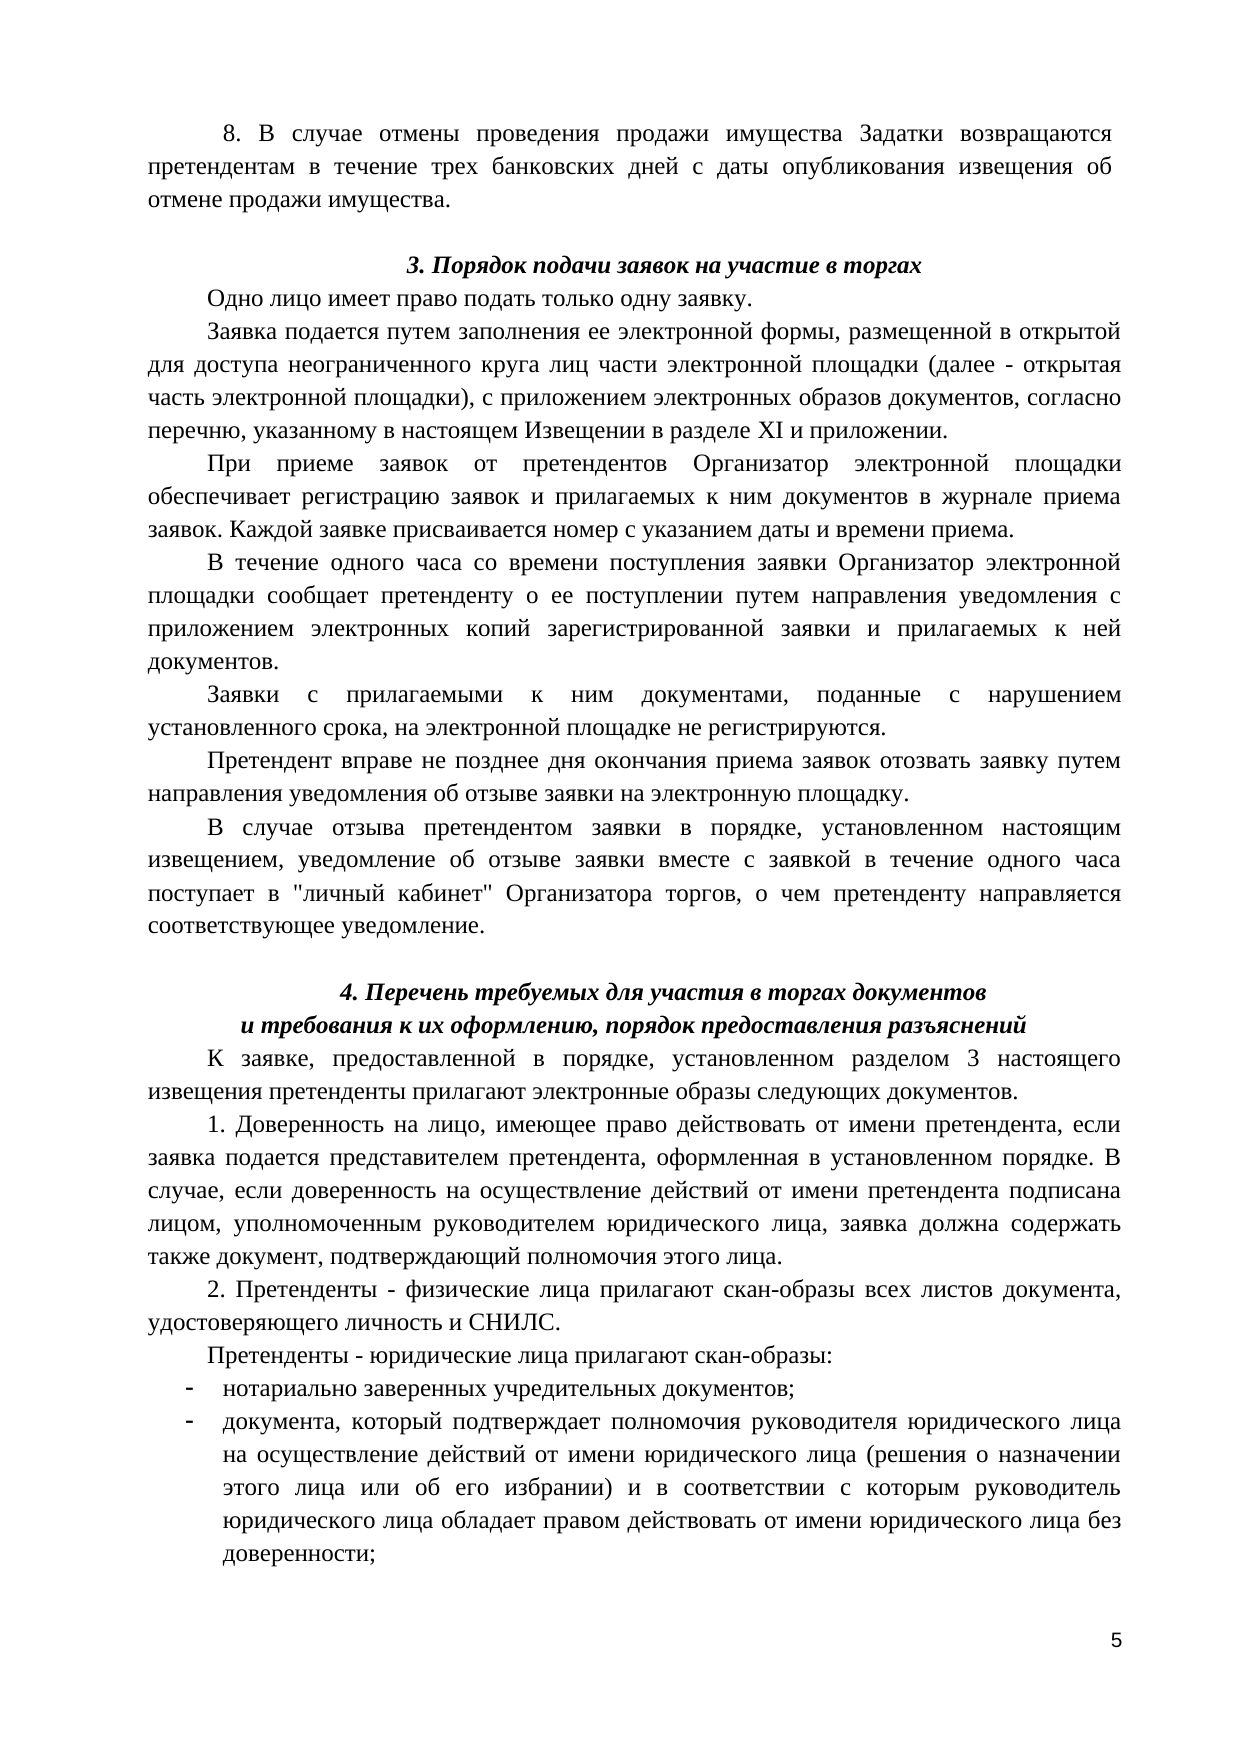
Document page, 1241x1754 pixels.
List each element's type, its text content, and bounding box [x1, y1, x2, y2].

text Заявки с прилагаемыми к ним документами, поданные с нарушением установленного срока, на электронной площадке не регистрируются. [148, 679, 1122, 741]
text 2. Претенденты - физические лица прилагают скан-образы всех листов документа, удостоверяющего личность и СНИЛС. [148, 1274, 1122, 1336]
text 1. Доверенность на лицо, имеющее право действовать от имени претендента, если заявка подается представителем претендента, оформленная в установленном порядке. В случае, если доверенность на осуществление действий от имени претендента подписана лицом, уполномоченным руководителем юридического лица, заявка должна содержать также документ, подтверждающий полномочия этого лица. [148, 1109, 1122, 1269]
text Заявка подается путем заполнения ее электронной формы, размещенной в открытой для доступа неограниченного круга лиц части электронной площадки (далее - открытая часть электронной площадки), с приложением электронных образов документов, согласно перечню, указанному в настоящем Извещении в разделе XI и приложении. [148, 316, 1122, 444]
text 4. Перечень требуемых для участия в торгах документов и требования к их оформлению, порядок предоставления разъяснений [148, 977, 1122, 1038]
text 8. В случае отмены проведения продажи имущества Задатки возвращаются претендентам в течение трех банковских дней с даты опубликования извещения об отмене продажи имущества. [148, 118, 1113, 213]
text 3. Порядок подачи заявок на участие в торгах [148, 250, 1122, 279]
text В течение одного часа со времени поступления заявки Организатор электронной площадки сообщает претенденту о ее поступлении путем направления уведомления с приложением электронных копий зарегистрированной заявки и прилагаемых к ней документов. [148, 547, 1122, 675]
list нотариально заверенных учредительных документов; [185, 1373, 1122, 1402]
text Претендент вправе не позднее дня окончания приема заявок отозвать заявку путем направления уведомления об отзыве заявки на электронную площадку. [148, 746, 1122, 807]
list документа, который подтверждает полномочия руководителя юридического лица на осуществление действий от имени юридического лица (решения о назначении этого лица или об его избрании) и в соответствии с которым руководитель юридического лица обладает правом действовать от имени юридического лица без доверенности; [185, 1406, 1122, 1567]
text К заявке, предоставленной в порядке, установленном разделом 3 настоящего извещения претенденты прилагают электронные образы следующих документов. [148, 1043, 1122, 1104]
text Претенденты - юридические лица прилагают скан-образы: [148, 1340, 1122, 1369]
text В случае отзыва претендентом заявки в порядке, установленном настоящим извещением, уведомление об отзыве заявки вместе с заявкой в течение одного часа поступает в "личный кабинет" Организатора торгов, о чем претенденту направляется соответствующее уведомление. [148, 812, 1122, 939]
text При приеме заявок от претендентов Организатор электронной площадки обеспечивает регистрацию заявок и прилагаемых к ним документов в журнале приема заявок. Каждой заявке присваивается номер с указанием даты и времени приема. [148, 448, 1122, 543]
text Одно лицо имеет право подать только одну заявку. [148, 283, 1122, 312]
